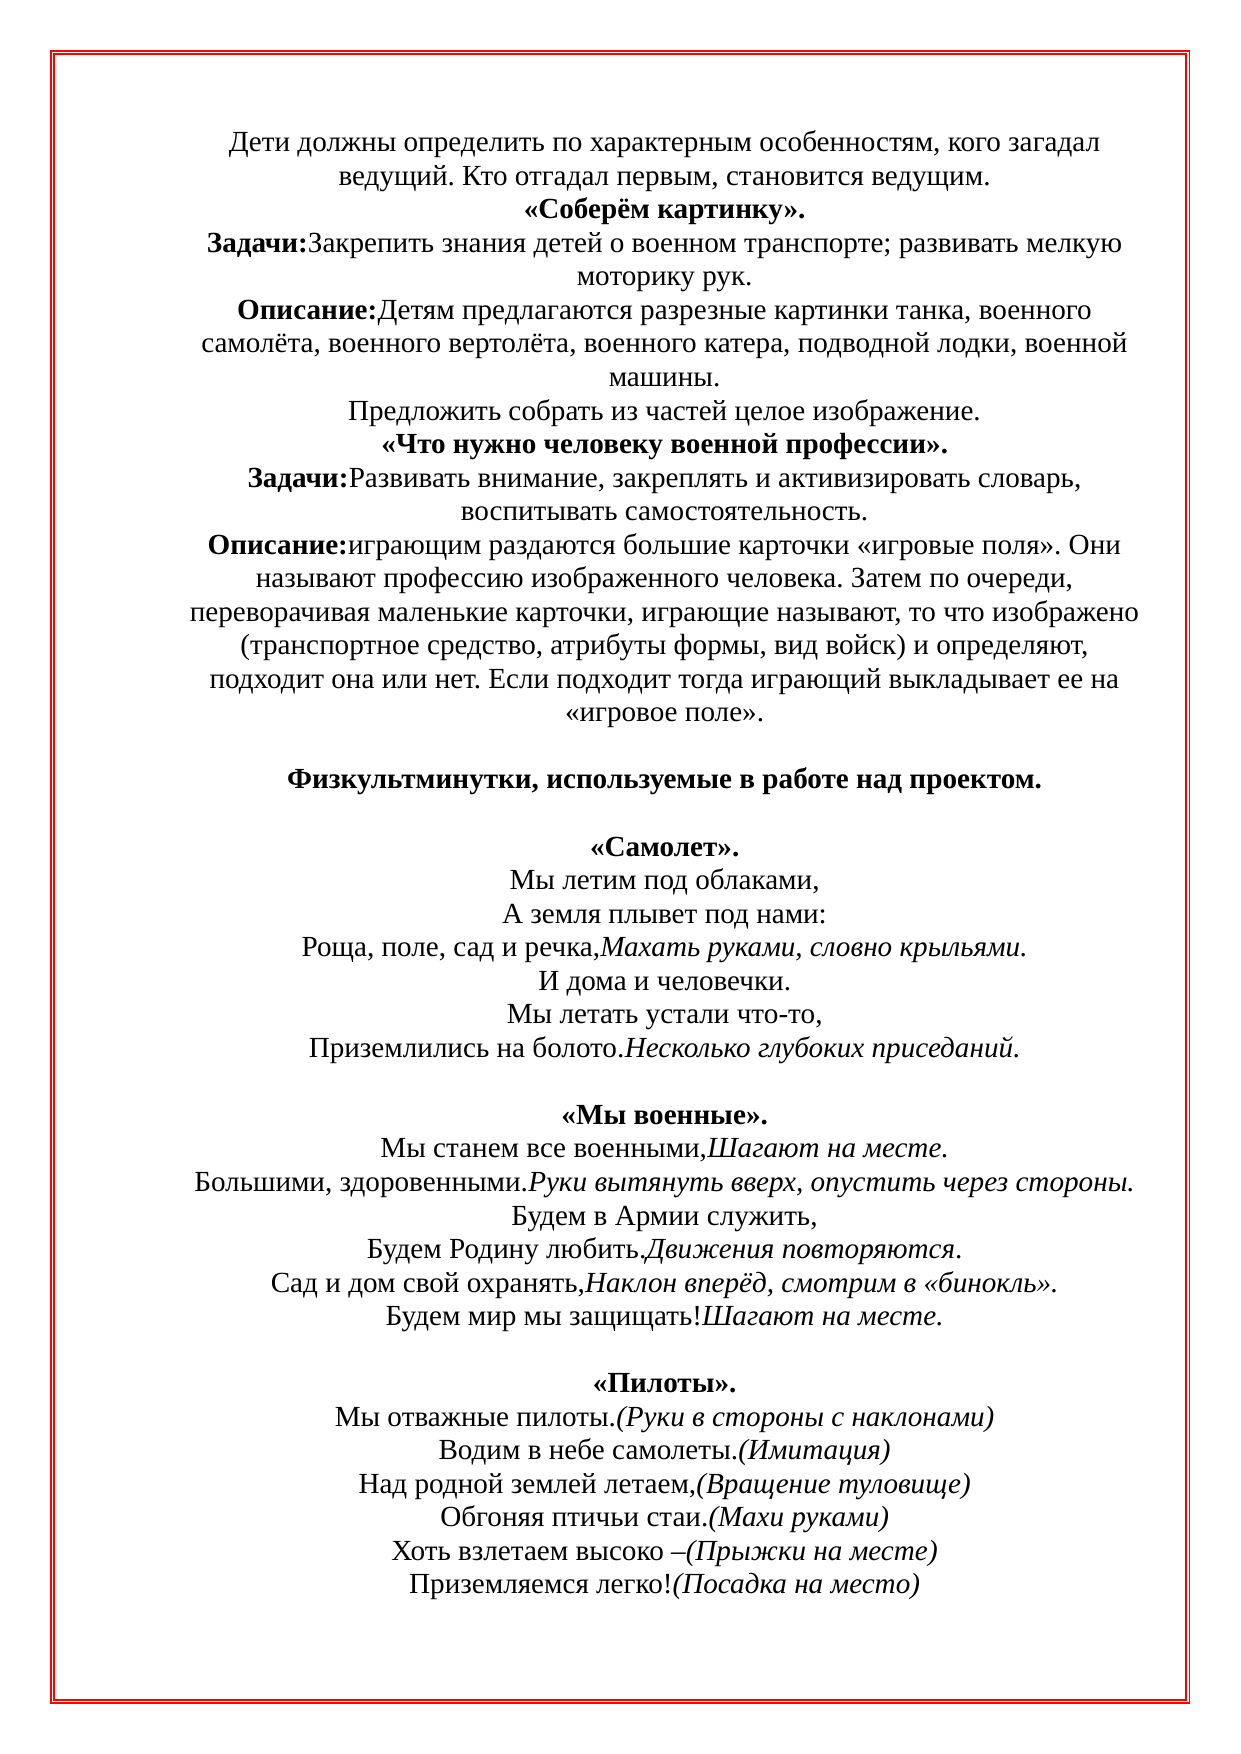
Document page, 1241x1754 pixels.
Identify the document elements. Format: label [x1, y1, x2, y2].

text [183, 124, 1145, 1600]
